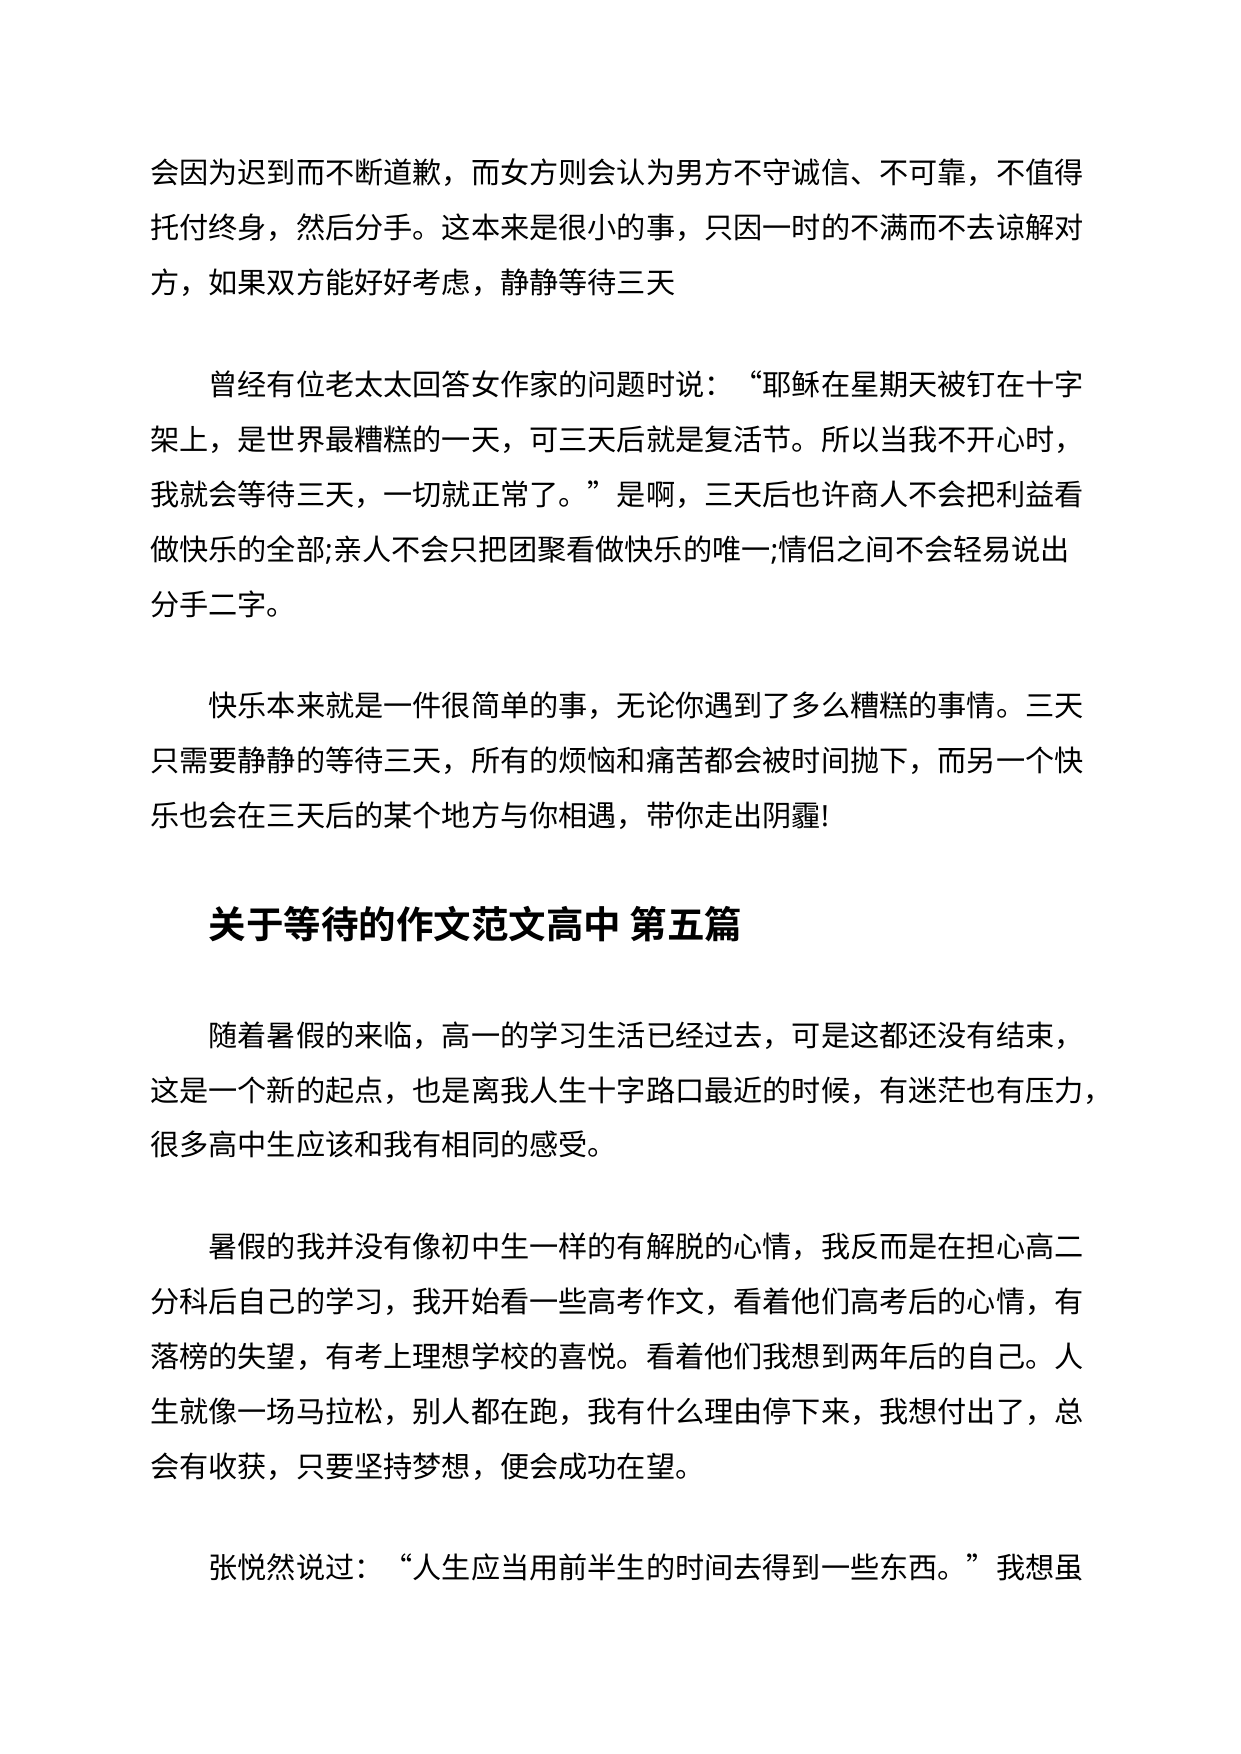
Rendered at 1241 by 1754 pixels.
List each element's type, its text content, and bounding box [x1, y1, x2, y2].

text 随着暑假的来临，高一的学习生活已经过去，可是这都还没有结束，这是一个新的起点，也是离我人生十字路口最近的时候，有迷茫也有压力，很多高中生应该和我有相同的感受。 [150, 1012, 1090, 1164]
text 快乐本来就是一件很简单的事，无论你遇到了多么糟糕的事情。三天只需要静静的等待三天，所有的烦恼和痛苦都会被时间抛下，而另一个快乐也会在三天后的某个地方与你相遇，带你走出阴霾! [150, 683, 1090, 835]
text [150, 1545, 1090, 1587]
text 暑假的我并没有像初中生一样的有解脱的心情，我反而是在担心高二分科后自己的学习，我开始看一些高考作文，看着他们高考后的心情，有落榜的失望，有考上理想学校的喜悦。看着他们我想到两年后的自己。人生就像一场马拉松，别人都在跑，我有什么理由停下来，我想付出了，总会有收获，只要坚持梦想，便会成功在望。 [150, 1224, 1090, 1486]
text 曾经有位老太太回答女作家的问题时说：“耶稣在星期天被钉在十字架上，是世界最糟糕的一天，可三天后就是复活节。所以当我不开心时，我就会等待三天，一切就正常了。”是啊，三天后也许商人不会把利益看做快乐的全部;亲人不会只把团聚看做快乐的唯一;情侣之间不会轻易说出分手二字。 [150, 362, 1090, 623]
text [150, 150, 1090, 302]
text 关于等待的作文范文高中 第五篇 [150, 895, 1090, 949]
